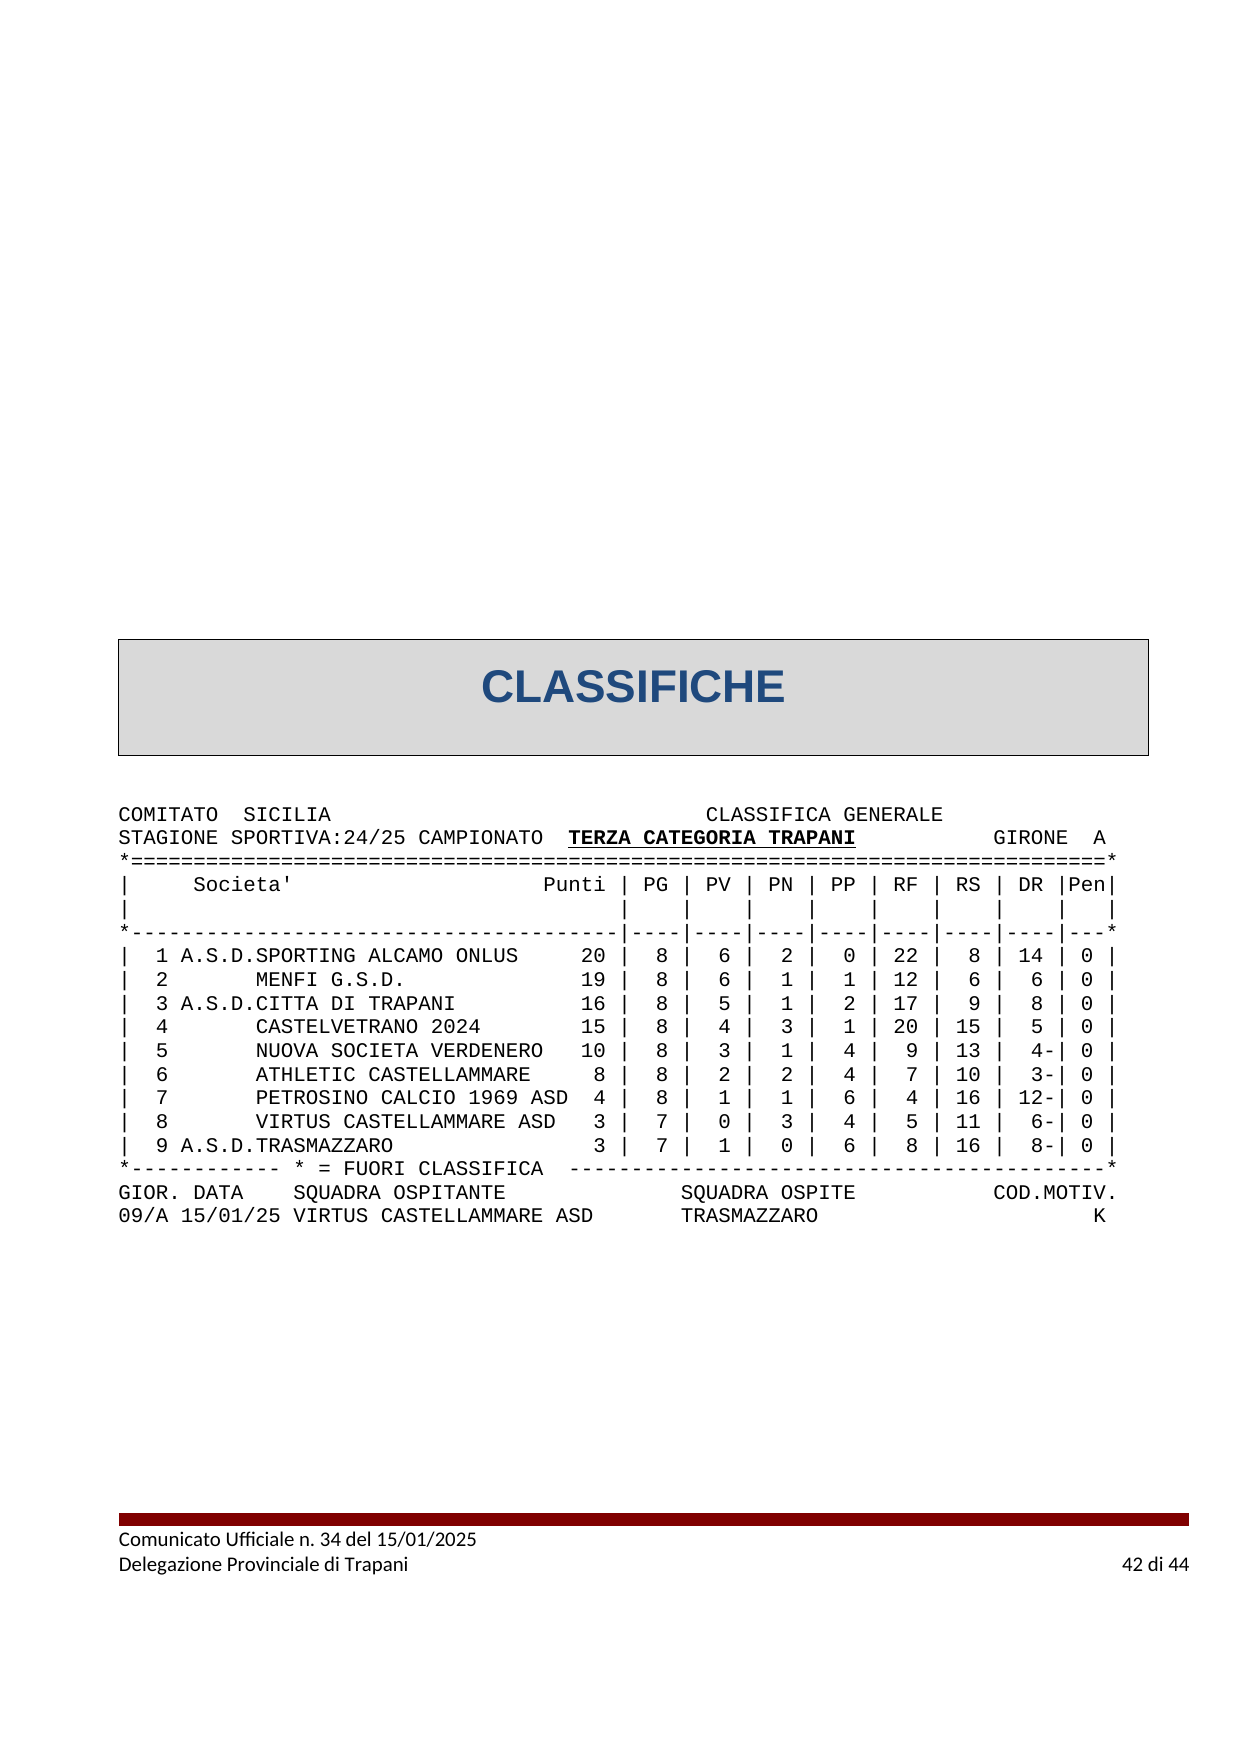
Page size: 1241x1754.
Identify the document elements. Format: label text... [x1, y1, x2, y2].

text | Societa' Punti | PG | PV | PN | PP | RF | RS | DR |Pen| [118, 874, 1122, 898]
text | 3 A.S.D.CITTA DI TRAPANI 16 | 8 | 5 | 1 | 2 | 17 | 9 | 8 | 0 | [118, 993, 1122, 1016]
text | | | | | | | | | | [118, 898, 1122, 922]
text | 7 PETROSINO CALCIO 1969 ASD 4 | 8 | 1 | 1 | 6 | 4 | 16 | 12-| 0 | [118, 1087, 1122, 1111]
text GIOR. DATA SQUADRA OSPITANTE SQUADRA OSPITE COD.MOTIV. [118, 1182, 1122, 1206]
text | 9 A.S.D.TRASMAZZARO 3 | 7 | 1 | 0 | 6 | 8 | 16 | 8-| 0 | [118, 1134, 1122, 1158]
text *---------------------------------------|----|----|----|----|----|----|----|---* [118, 922, 1122, 945]
table_header CLASSIFICHE [119, 640, 1148, 755]
text *==============================================================================* [118, 851, 1122, 874]
text COMITATO SICILIA CLASSIFICA GENERALE [118, 803, 1122, 827]
text | 1 A.S.D.SPORTING ALCAMO ONLUS 20 | 8 | 6 | 2 | 0 | 22 | 8 | 14 | 0 | [118, 945, 1122, 969]
text | 4 CASTELVETRANO 2024 15 | 8 | 4 | 3 | 1 | 20 | 15 | 5 | 0 | [118, 1016, 1122, 1040]
text | 6 ATHLETIC CASTELLAMMARE 8 | 8 | 2 | 2 | 4 | 7 | 10 | 3-| 0 | [118, 1064, 1122, 1087]
text STAGIONE SPORTIVA:24/25 CAMPIONATO TERZA CATEGORIA TRAPANI GIRONE A [118, 827, 1122, 851]
text | 5 NUOVA SOCIETA VERDENERO 10 | 8 | 3 | 1 | 4 | 9 | 13 | 4-| 0 | [118, 1040, 1122, 1064]
text *------------ * = FUORI CLASSIFICA -------------------------------------------* [118, 1158, 1122, 1182]
text 09/A 15/01/25 VIRTUS CASTELLAMMARE ASD TRASMAZZARO K [118, 1206, 1122, 1229]
text | 2 MENFI G.S.D. 19 | 8 | 6 | 1 | 1 | 12 | 6 | 6 | 0 | [118, 969, 1122, 993]
text | 8 VIRTUS CASTELLAMMARE ASD 3 | 7 | 0 | 3 | 4 | 5 | 11 | 6-| 0 | [118, 1111, 1122, 1134]
